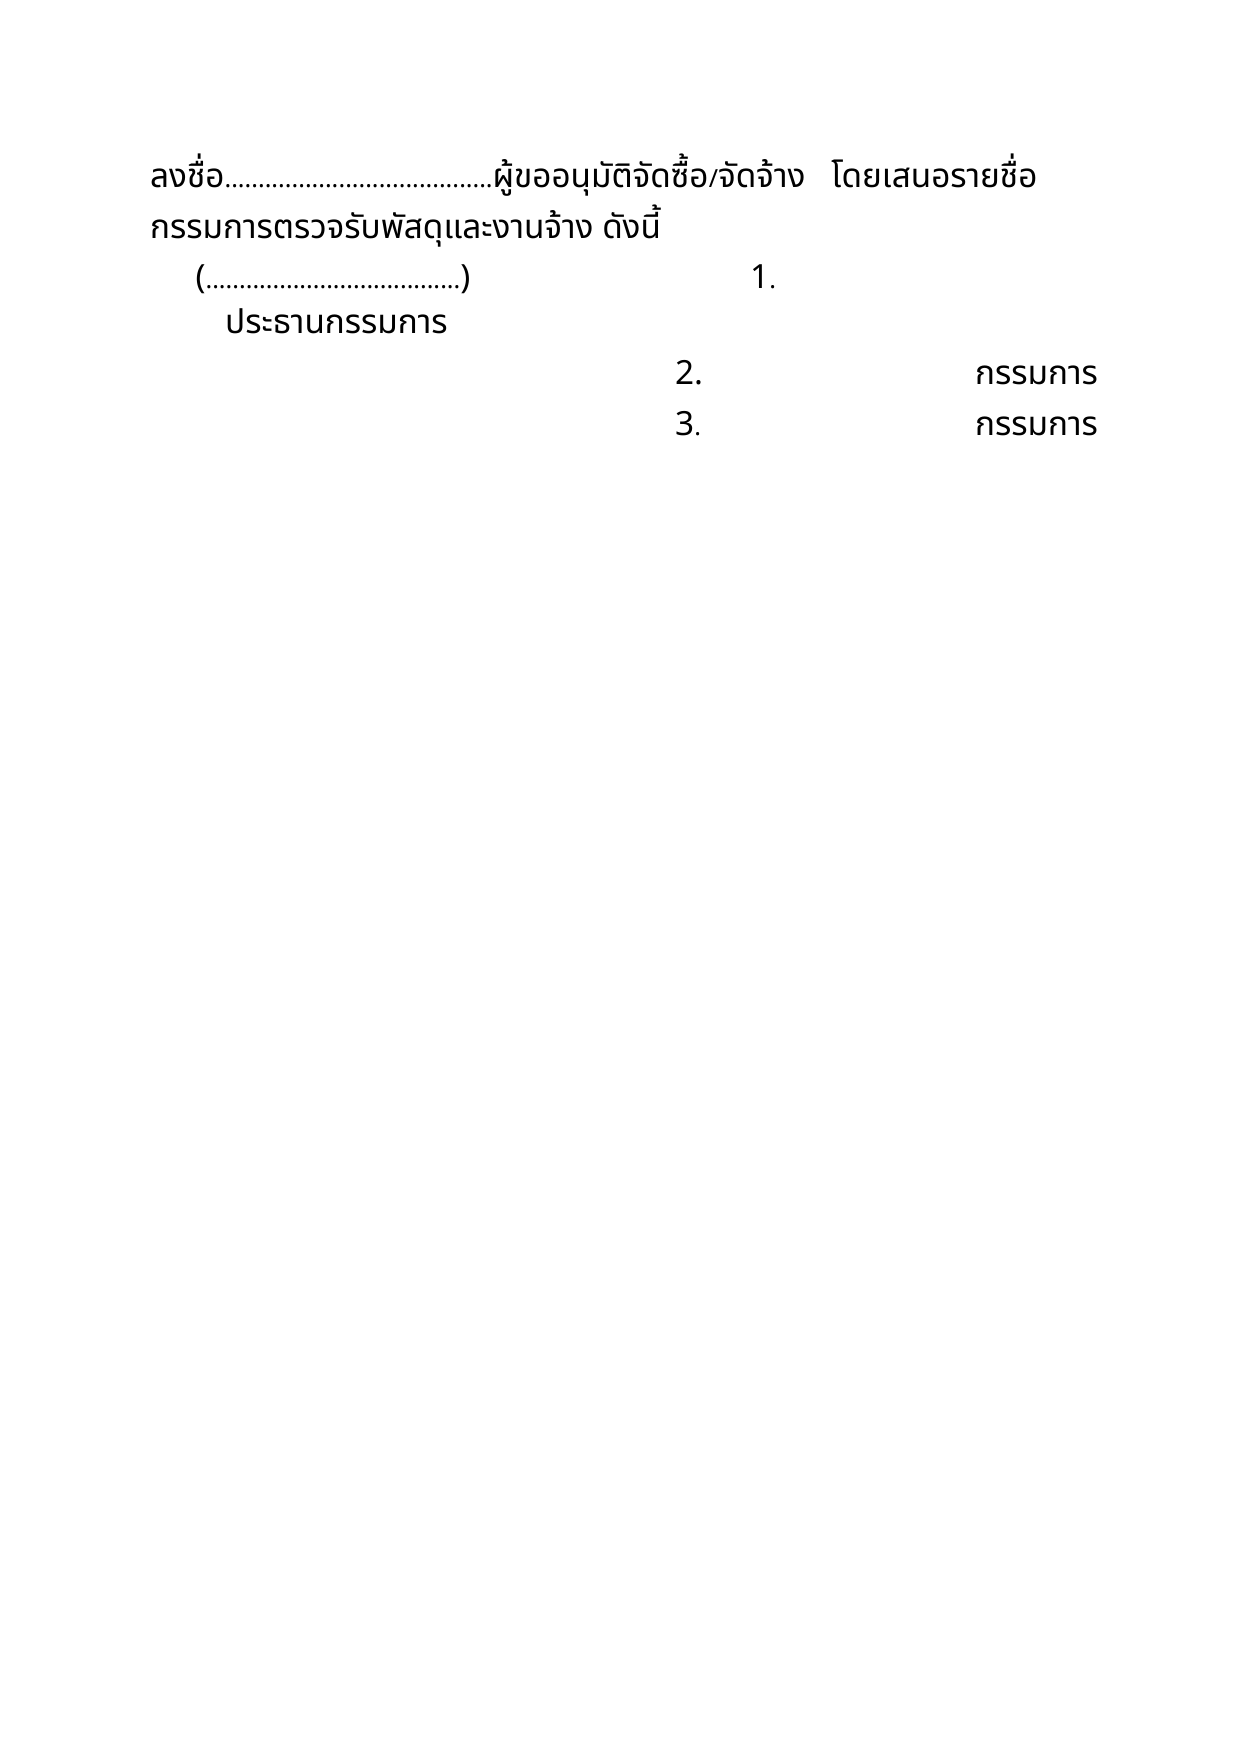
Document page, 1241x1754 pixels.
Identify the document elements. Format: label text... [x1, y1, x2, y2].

text ลงชื่อ........................................ผู้ขออนุมัติจัดซื้อ/จัดจ้าง โดยเสนอรายชื่อกรรมการตรวจรับพัสดุและงานจ้าง ดังนี้ [150, 152, 1139, 253]
text 3. กรรมการ [150, 399, 1139, 450]
text 2. กรรมการ [150, 349, 1139, 399]
text (......................................) 1. ประธานกรรมการ [150, 253, 1139, 349]
